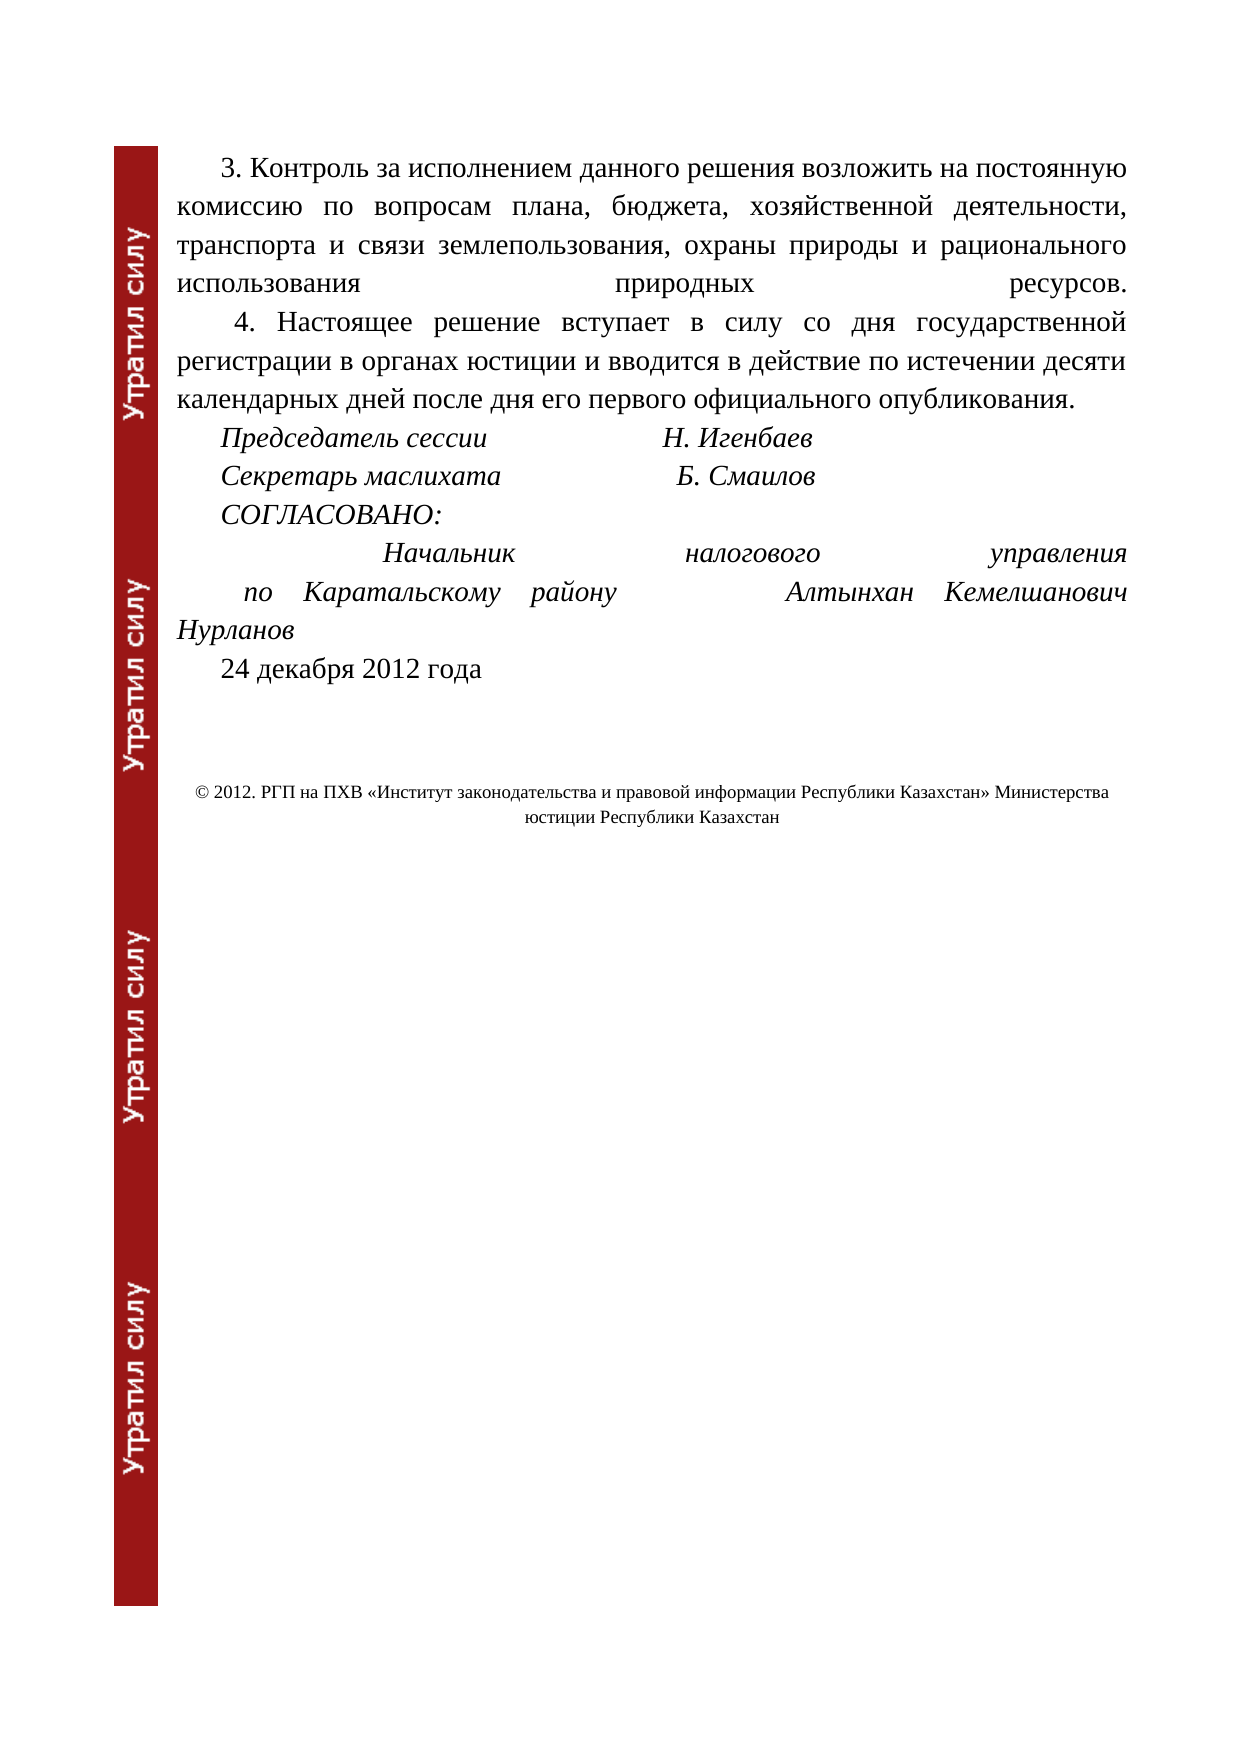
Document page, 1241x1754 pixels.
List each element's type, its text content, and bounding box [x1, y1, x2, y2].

picture [114, 530, 158, 535]
picture [114, 453, 158, 458]
picture [114, 415, 158, 420]
text © 2012. РГП на ПХВ «Институт законодательства и правовой информации Республики Казахстан» Министерства юстиции Республики Казахстан [112, 781, 1128, 828]
text Секретарь маслихата Б. Смаилов [112, 458, 1128, 492]
picture [114, 146, 158, 150]
picture [114, 828, 158, 1606]
text Начальник налогового управления по Каратальскому району Алтынхан Кемелшанович Нурланов 24 декабря 2012 года [112, 535, 1128, 684]
picture [114, 684, 158, 781]
text Председатель сессии Н. Игенбаев [112, 420, 1128, 453]
picture [114, 492, 158, 497]
text СОГЛАСОВАНО: [112, 497, 1128, 530]
